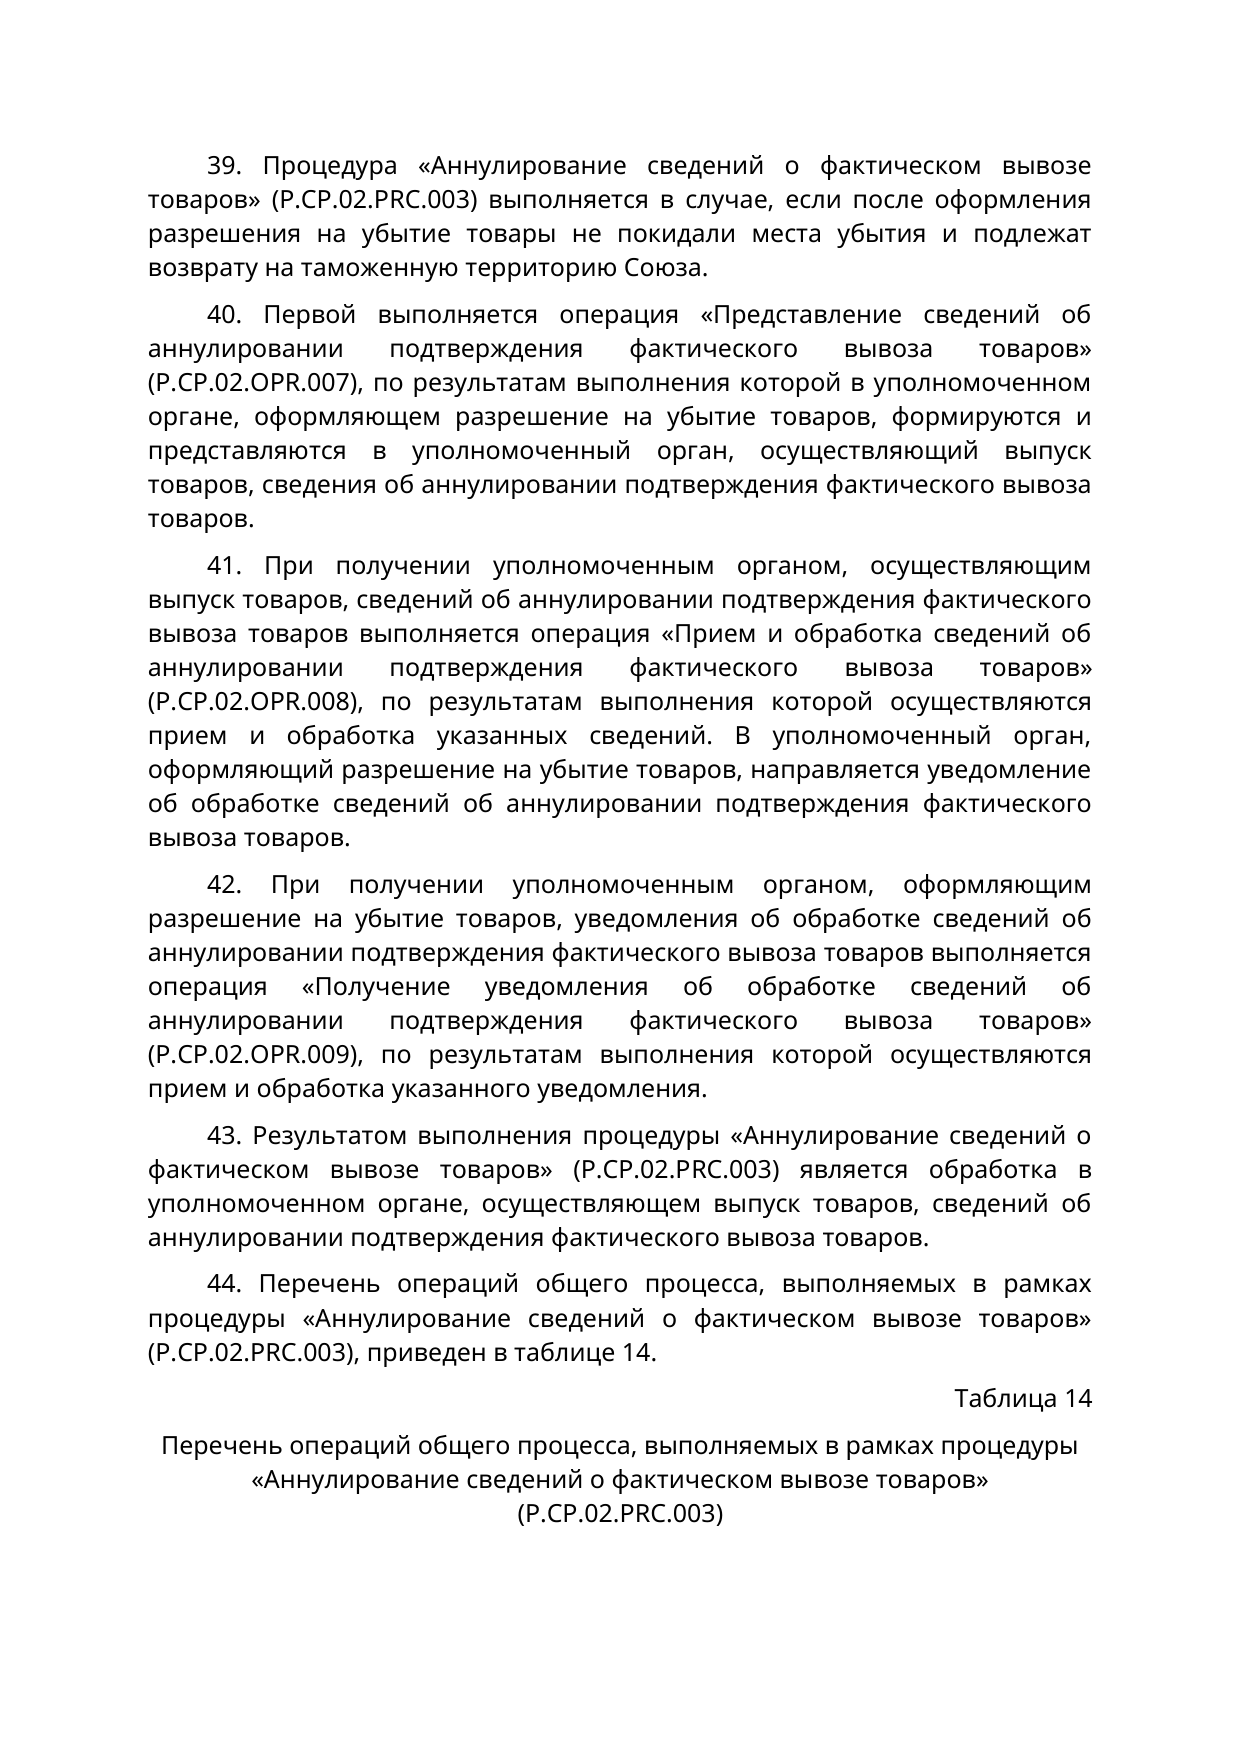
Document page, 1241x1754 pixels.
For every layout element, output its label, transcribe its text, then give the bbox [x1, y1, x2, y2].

text 40. Первой выполняется операция «Представление сведений об аннулировании подтверждения фактического вывоза товаров» (Р.СР.02.OPR.007), по результатам выполнения которой в уполномоченном органе, оформляющем разрешение на убытие товаров, формируются и представляются в уполномоченный орган, осуществляющий выпуск товаров, сведения об аннулировании подтверждения фактического вывоза товаров. [148, 296, 1092, 535]
text 41. При получении уполномоченным органом, осуществляющим выпуск товаров, сведений об аннулировании подтверждения фактического вывоза товаров выполняется операция «Прием и обработка сведений об аннулировании подтверждения фактического вывоза товаров» (Р.СР.02.OPR.008), по результатам выполнения которой осуществляются прием и обработка указанных сведений. В уполномоченный орган, оформляющий разрешение на убытие товаров, направляется уведомление об обработке сведений об аннулировании подтверждения фактического вывоза товаров. [148, 547, 1092, 854]
text Перечень операций общего процесса, выполняемых в рамках процедуры «Аннулирование сведений о фактическом вывозе товаров» (Р.СР.02.РRС.003) [148, 1427, 1092, 1529]
text 42. При получении уполномоченным органом, оформляющим разрешение на убытие товаров, уведомления об обработке сведений об аннулировании подтверждения фактического вывоза товаров выполняется операция «Получение уведомления об обработке сведений об аннулировании подтверждения фактического вывоза товаров» (Р.СР.02.OPR.009), по результатам выполнения которой осуществляются прием и обработка указанного уведомления. [148, 866, 1092, 1105]
text Таблица 14 [148, 1381, 1092, 1415]
text 44. Перечень операций общего процесса, выполняемых в рамках процедуры «Аннулирование сведений о фактическом вывозе товаров» (Р.СР.02.РRС.003), приведен в таблице 14. [148, 1266, 1092, 1368]
text 39. Процедура «Аннулирование сведений о фактическом вывозе товаров» (Р.СР.02.РRС.003) выполняется в случае, если после оформления разрешения на убытие товары не покидали места убытия и подлежат возврату на таможенную территорию Союза. [148, 148, 1092, 284]
text 43. Результатом выполнения процедуры «Аннулирование сведений о фактическом вывозе товаров» (Р.СР.02.РRС.003) является обработка в уполномоченном органе, осуществляющем выпуск товаров, сведений об аннулировании подтверждения фактического вывоза товаров. [148, 1117, 1092, 1254]
